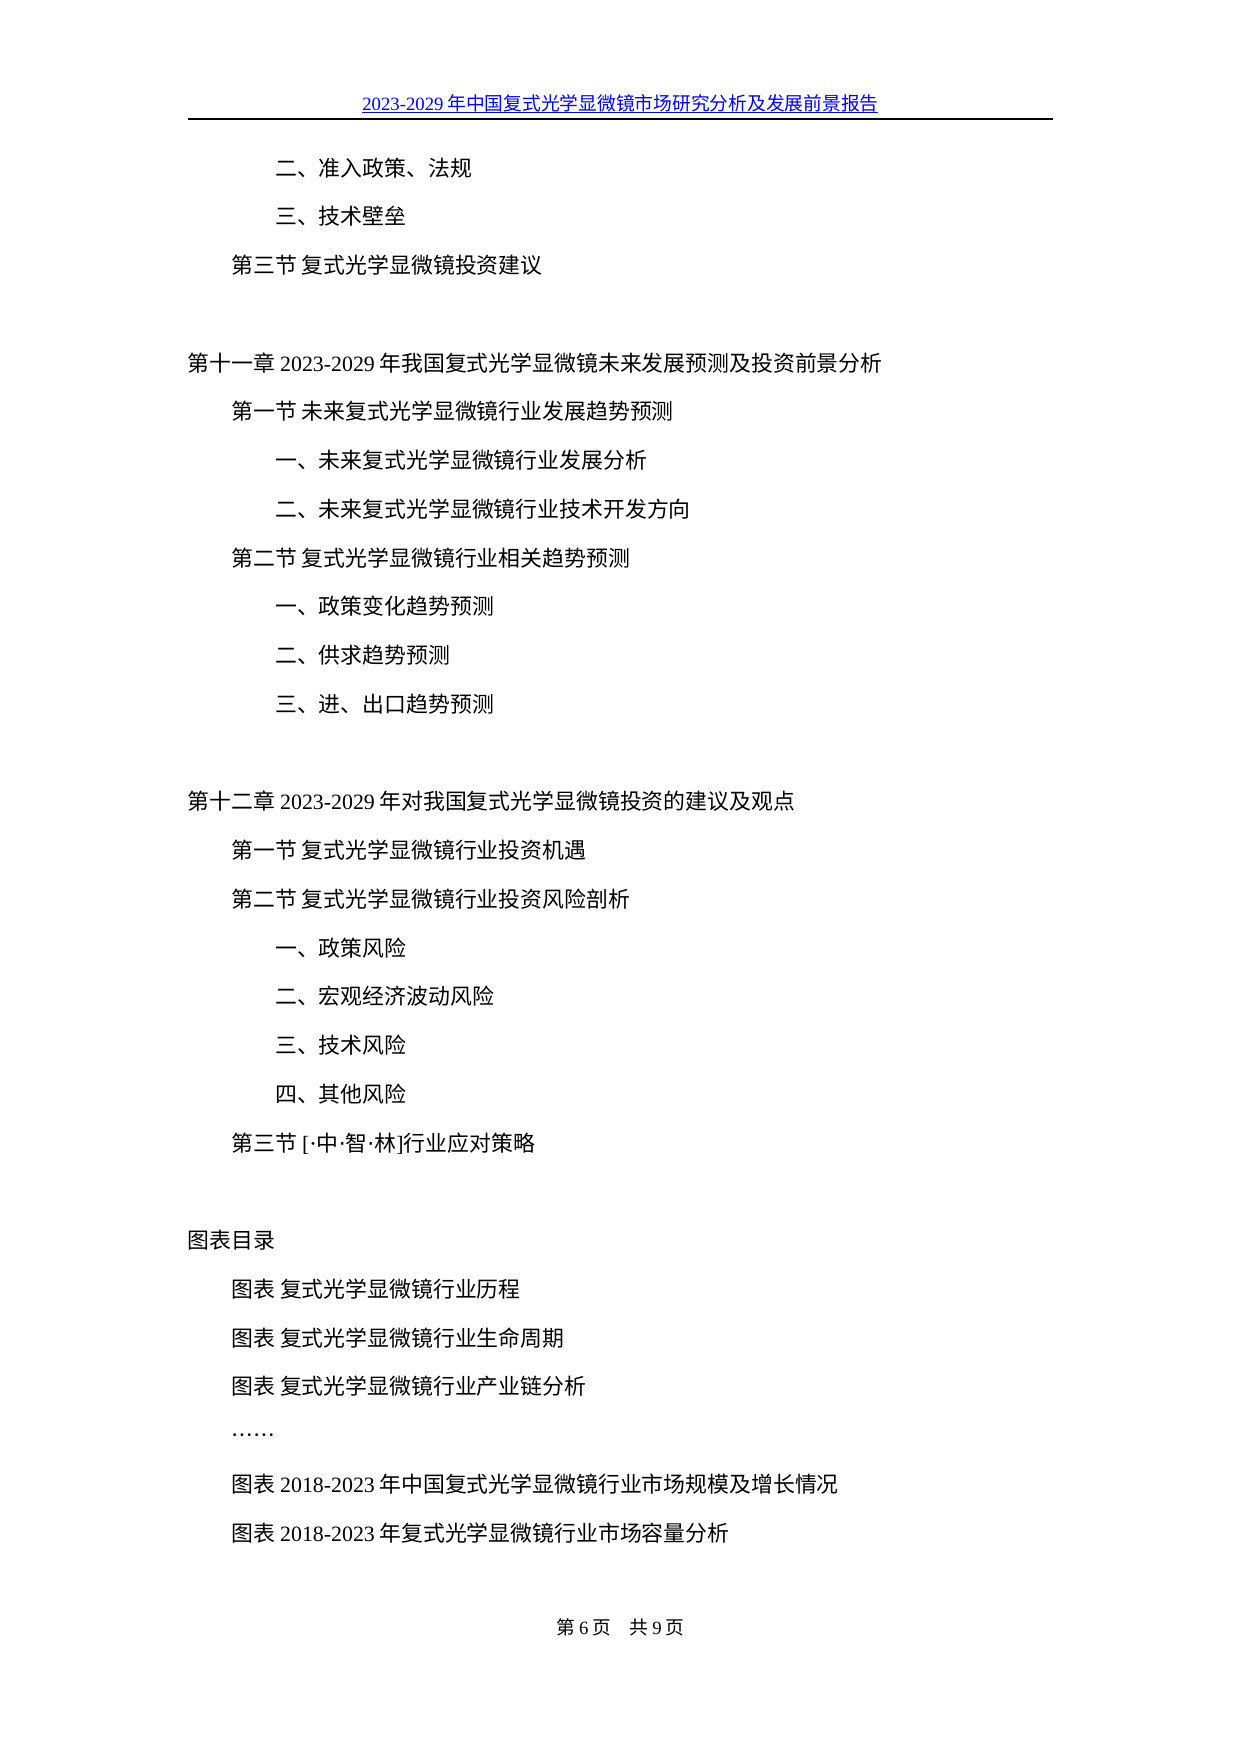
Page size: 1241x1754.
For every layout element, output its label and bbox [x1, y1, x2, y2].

text [187, 150, 1053, 1548]
